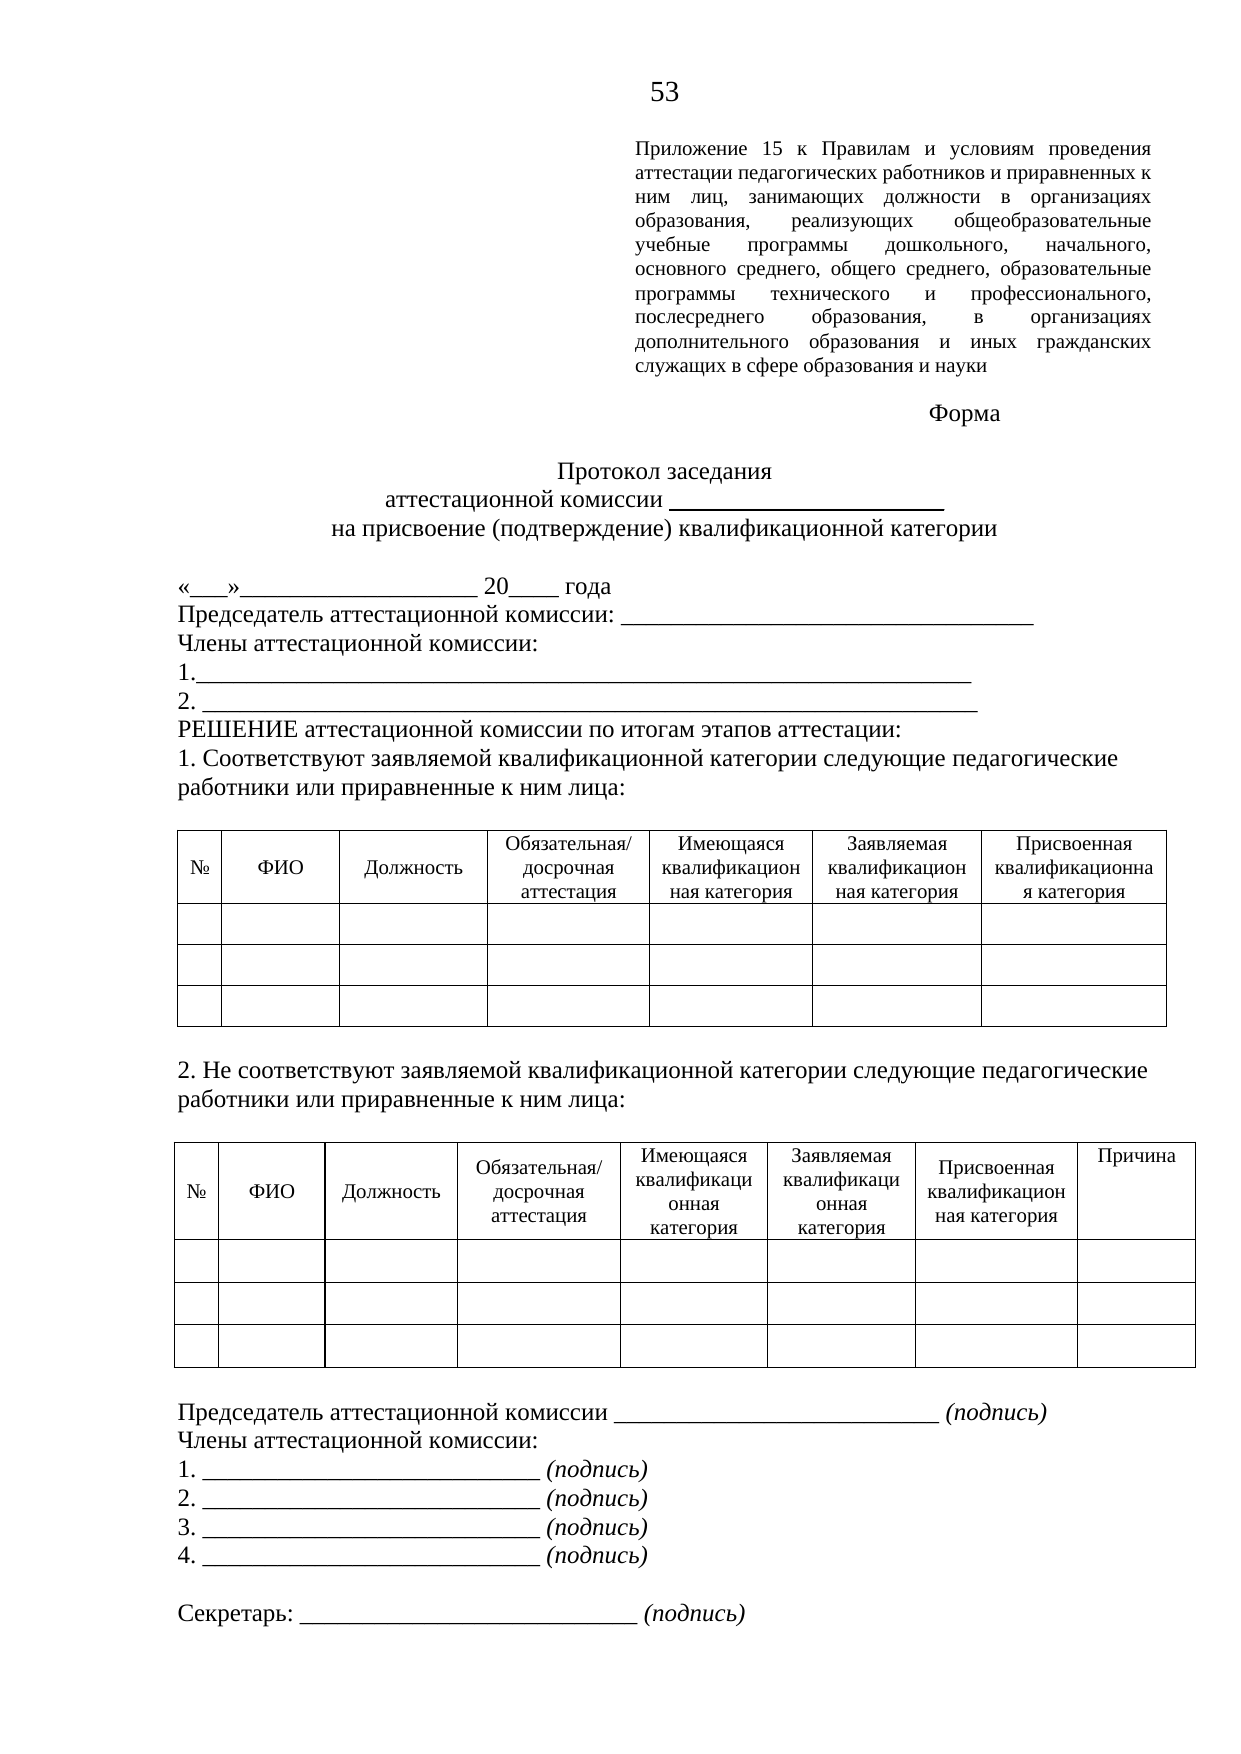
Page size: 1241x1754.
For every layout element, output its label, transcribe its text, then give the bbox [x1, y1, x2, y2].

text РЕШЕНИЕ аттестационной комиссии по итогам этапов аттестации: [177, 714, 1152, 743]
table_cell [621, 1325, 767, 1367]
table_cell [982, 986, 1166, 1026]
table_cell [458, 1283, 620, 1324]
table_header Причина [1078, 1143, 1195, 1239]
table_cell [488, 904, 649, 944]
table_cell [916, 1325, 1077, 1367]
text «___»___________________ 20____ года [177, 571, 1152, 599]
text 1.______________________________________________________________ [177, 657, 1152, 686]
table_cell [340, 904, 487, 944]
table_header № [175, 1143, 218, 1239]
table_cell [488, 986, 649, 1026]
table_cell [768, 1240, 915, 1282]
table_header Заявляемая квалификационная категория [768, 1143, 915, 1239]
table_header Имеющаяся квалификационная категория [650, 831, 812, 903]
table_cell [650, 945, 812, 984]
table_cell [982, 904, 1166, 944]
table_header Должность [340, 831, 487, 903]
table_cell [458, 1325, 620, 1367]
table_cell [326, 1283, 457, 1324]
text Члены аттестационной комиссии: [177, 628, 1152, 657]
table_cell [222, 945, 339, 984]
table_cell [175, 1240, 218, 1282]
text 3. ___________________________ (подпись) [177, 1512, 1152, 1541]
table_cell [178, 986, 221, 1026]
table_cell [650, 986, 812, 1026]
table_cell [621, 1240, 767, 1282]
table_cell [768, 1283, 915, 1324]
table_cell [222, 986, 339, 1026]
table_cell [222, 904, 339, 944]
table_cell [1078, 1325, 1195, 1367]
text 2. Не соответствуют заявляемой квалификационной категории следующие педагогические работники или приравненные к ним лица: [177, 1055, 1152, 1113]
table_cell [768, 1325, 915, 1367]
table_cell [326, 1240, 457, 1282]
table_header Присвоенная квалификационная категория [916, 1143, 1077, 1239]
table_cell [650, 904, 812, 944]
table_cell [916, 1240, 1077, 1282]
table_cell [178, 904, 221, 944]
text Протокол заседания [177, 456, 1152, 484]
text 2. ___________________________ (подпись) [177, 1483, 1152, 1512]
table_cell [1078, 1240, 1195, 1282]
text 4. ___________________________ (подпись) [177, 1541, 1152, 1569]
table_cell [326, 1325, 457, 1367]
table_cell [813, 986, 981, 1026]
table_cell [219, 1283, 324, 1324]
table_cell [175, 1325, 218, 1367]
table_header Присвоенная квалификационная категория [982, 831, 1166, 903]
table_header ФИО [222, 831, 339, 903]
text Председатель аттестационной комиссии: _________________________________ [177, 599, 1152, 628]
table_cell [813, 945, 981, 984]
table_cell [340, 986, 487, 1026]
text Члены аттестационной комиссии: [177, 1426, 1152, 1454]
table_header Должность [326, 1143, 457, 1239]
text Секретарь: ___________________________ (подпись) [177, 1598, 1152, 1627]
text Председатель аттестационной комиссии __________________________ (подпись) [177, 1397, 1152, 1426]
table_header Заявляемая квалификационная категория [813, 831, 981, 903]
table_cell [219, 1325, 324, 1367]
table_cell [340, 945, 487, 984]
table_cell [178, 945, 221, 984]
text аттестационной комиссии ______________________ [177, 484, 1152, 513]
text 1. Соответствуют заявляемой квалификационной категории следующие педагогические работники или приравненные к ним лица: [177, 743, 1152, 801]
table_cell [175, 1283, 218, 1324]
table_cell [982, 945, 1166, 984]
text на присвоение (подтверждение) квалификационной категории [177, 513, 1152, 542]
table_cell [1078, 1283, 1195, 1324]
text Форма [635, 398, 1152, 427]
text Приложение 15 к Правилам и условиям проведения аттестации педагогических работников и приравненных к ним лиц, занимающих должности в организациях образования, реализующих общеобразовательные учебные программы дошкольного, начального, основного среднего, общего среднего, образовательные программы технического и профессионального, послесреднего образования, в организациях дополнительного образования и иных гражданских служащих в сфере образования и науки [635, 136, 1152, 377]
table_cell [458, 1240, 620, 1282]
table_cell [813, 904, 981, 944]
table_cell [219, 1240, 324, 1282]
table_header Обязательная/ досрочная аттестация [458, 1143, 620, 1239]
table_header Имеющаяся квалификационная категория [621, 1143, 767, 1239]
table_header Обязательная/ досрочная аттестация [488, 831, 649, 903]
table_header № [178, 831, 221, 903]
text 1. ___________________________ (подпись) [177, 1454, 1152, 1483]
table_cell [916, 1283, 1077, 1324]
text 2. ______________________________________________________________ [177, 686, 1152, 714]
table_cell [488, 945, 649, 984]
table_cell [621, 1283, 767, 1324]
table_header ФИО [219, 1143, 324, 1239]
